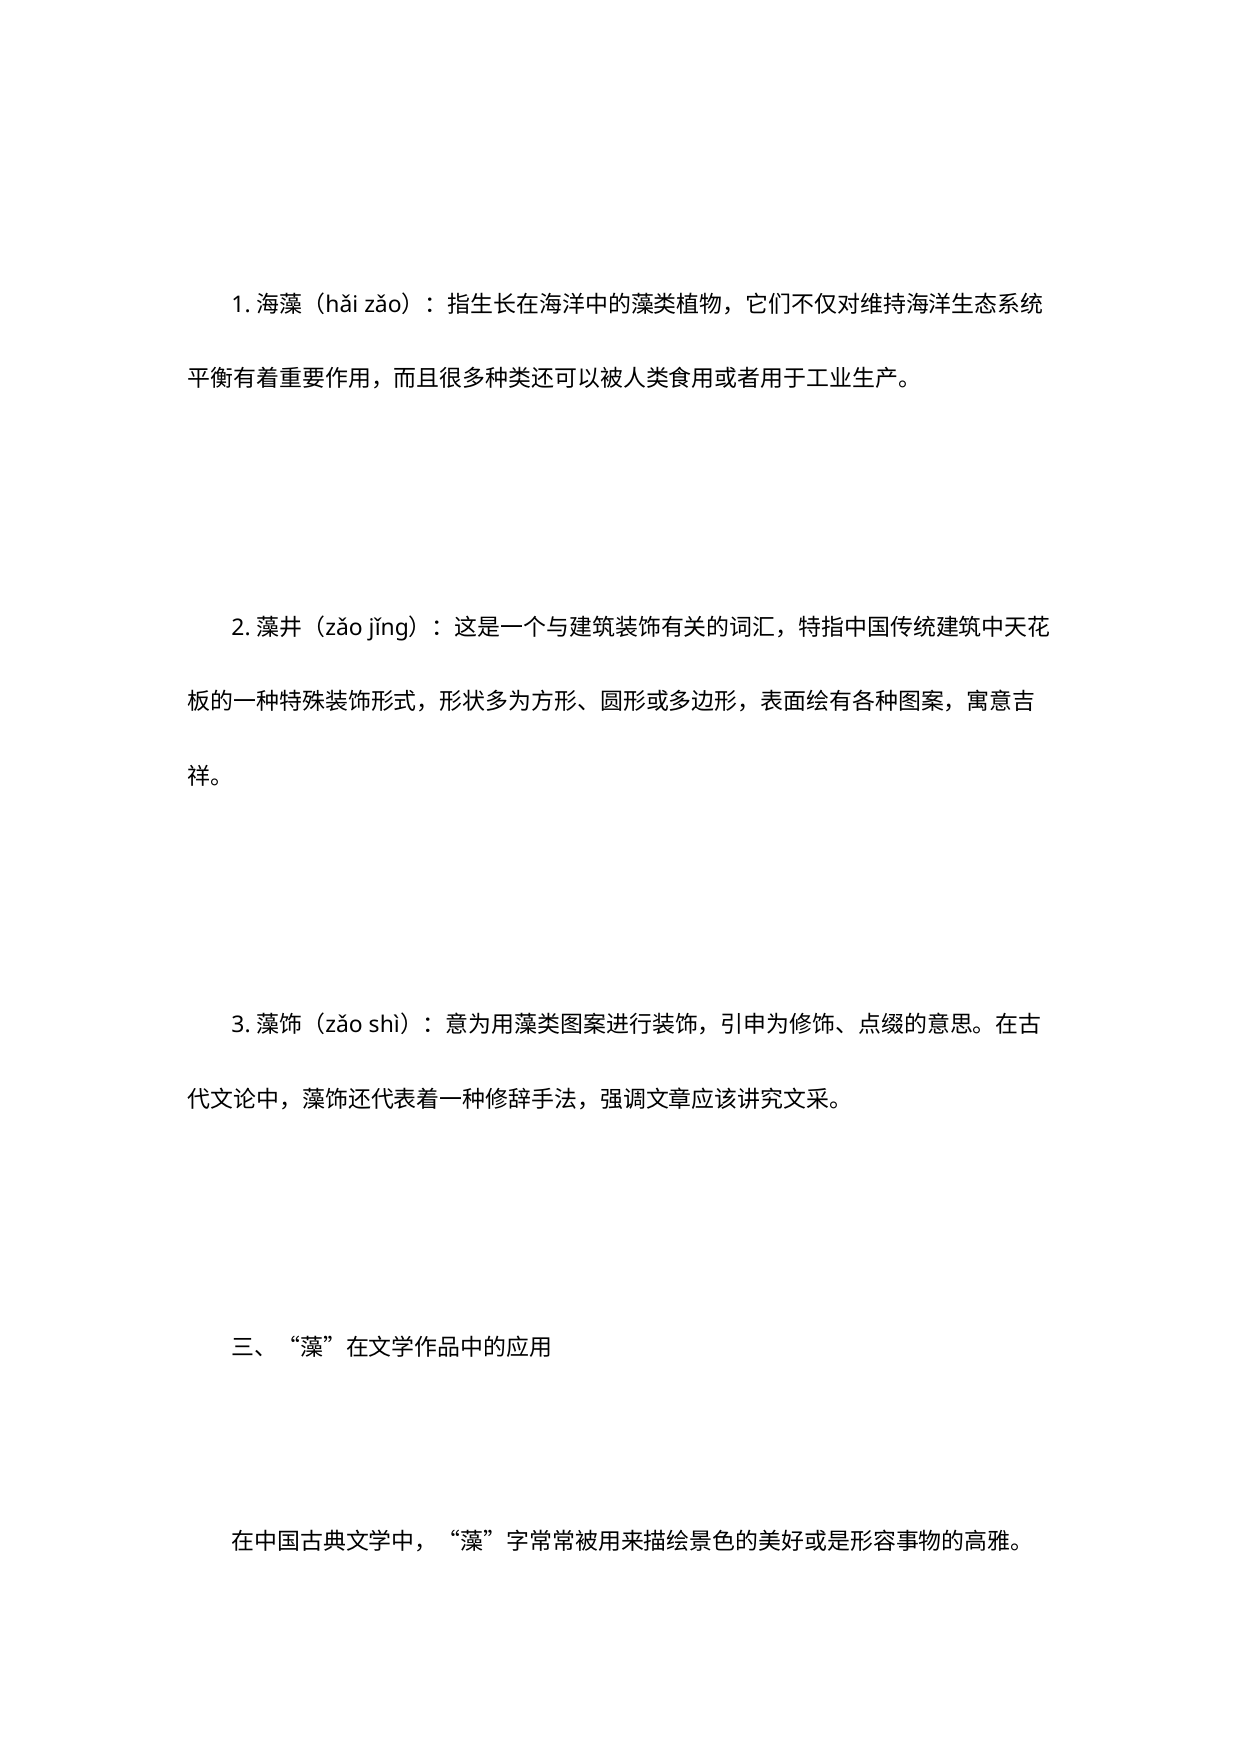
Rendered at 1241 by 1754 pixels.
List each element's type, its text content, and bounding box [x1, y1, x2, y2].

text 三、“藻”在文学作品中的应用 [187, 1313, 1053, 1378]
text 2. 藻井（zǎo jǐng）：这是一个与建筑装饰有关的词汇，特指中国传统建筑中天花板的一种特殊装饰形式，形状多为方形、圆形或多边形，表面绘有各种图案，寓意吉祥。 [187, 592, 1053, 807]
text 1. 海藻（hǎi zǎo）：指生长在海洋中的藻类植物，它们不仅对维持海洋生态系统平衡有着重要作用，而且很多种类还可以被人类食用或者用于工业生产。 [187, 270, 1053, 409]
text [187, 1507, 1053, 1572]
text 3. 藻饰（zǎo shì）：意为用藻类图案进行装饰，引申为修饰、点缀的意思。在古代文论中，藻饰还代表着一种修辞手法，强调文章应该讲究文采。 [187, 990, 1053, 1130]
